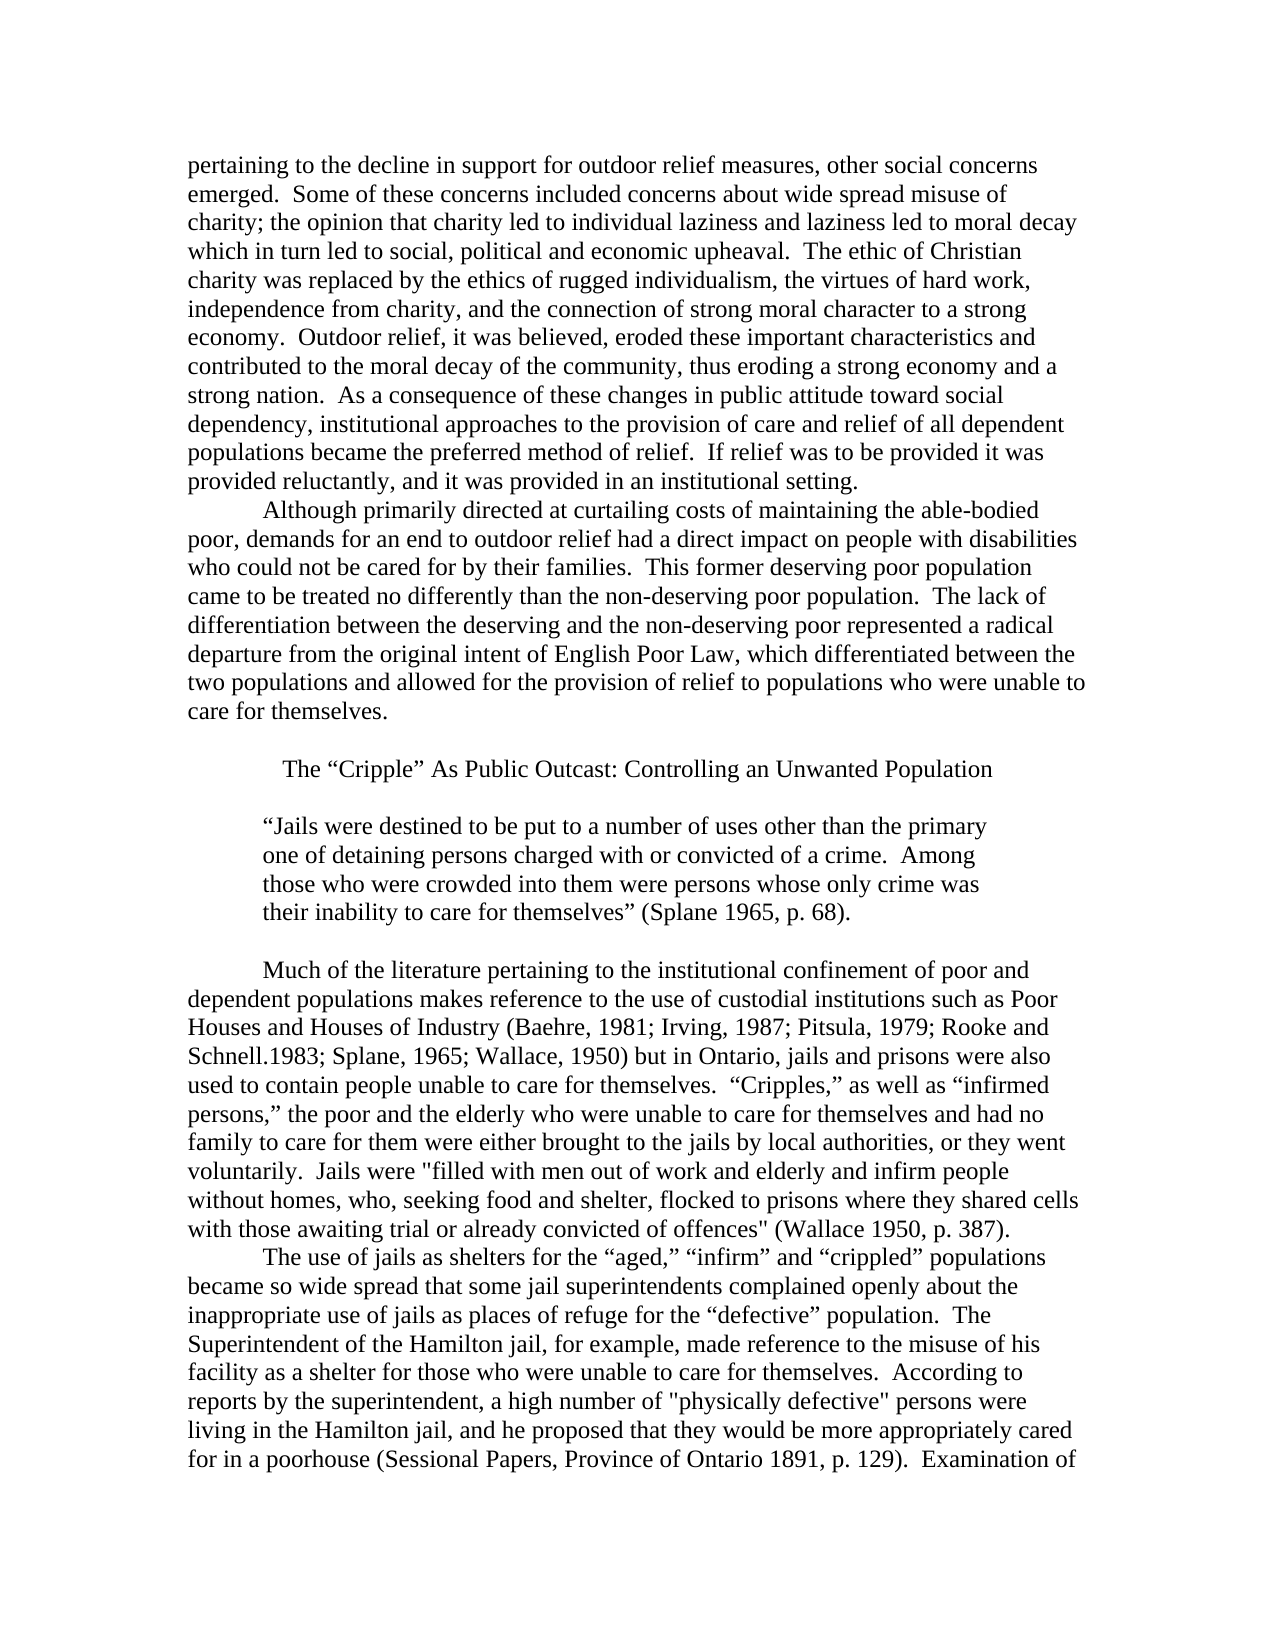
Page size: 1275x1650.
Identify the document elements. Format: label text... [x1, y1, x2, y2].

text Although primarily directed at curtailing costs of maintaining the able-bodied poor, demands for an end to outdoor relief had a direct impact on people with disabilities who could not be cared for by their families. This former deserving poor population came to be treated no differently than the non-deserving poor population. The lack of differentiation between the deserving and the non-deserving poor represented a radical departure from the original intent of English Poor Law, which differentiated between the two populations and allowed for the provision of relief to populations who were unable to care for themselves. [187, 495, 1087, 725]
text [187, 150, 1087, 495]
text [187, 1242, 1087, 1472]
text Much of the literature pertaining to the institutional confinement of poor and dependent populations makes reference to the use of custodial institutions such as Poor Houses and Houses of Industry (Baehre, 1981; Irving, 1987; Pitsula, 1979; Rooke and Schnell.1983; Splane, 1965; Wallace, 1950) but in Ontario, jails and prisons were also used to contain people unable to care for themselves. “Cripples,” as well as “infirmed persons,” the poor and the elderly who were unable to care for themselves and had no family to care for them were either brought to the jails by local authorities, or they went voluntarily. Jails were "filled with men out of work and elderly and infirm people without homes, who, seeking food and shelter, flocked to prisons where they shared cells with those awaiting trial or already convicted of offences" (Wallace 1950, p. 387). [187, 955, 1087, 1242]
text The “Cripple” As Public Outcast: Controlling an Unwanted Population [187, 754, 1087, 782]
text “Jails were destined to be put to a number of uses other than the primary one of detaining persons charged with or convicted of a crime. Among those who were crowded into them were persons whose only crime was their inability to care for themselves” (Splane 1965, p. 68). [262, 811, 1012, 926]
